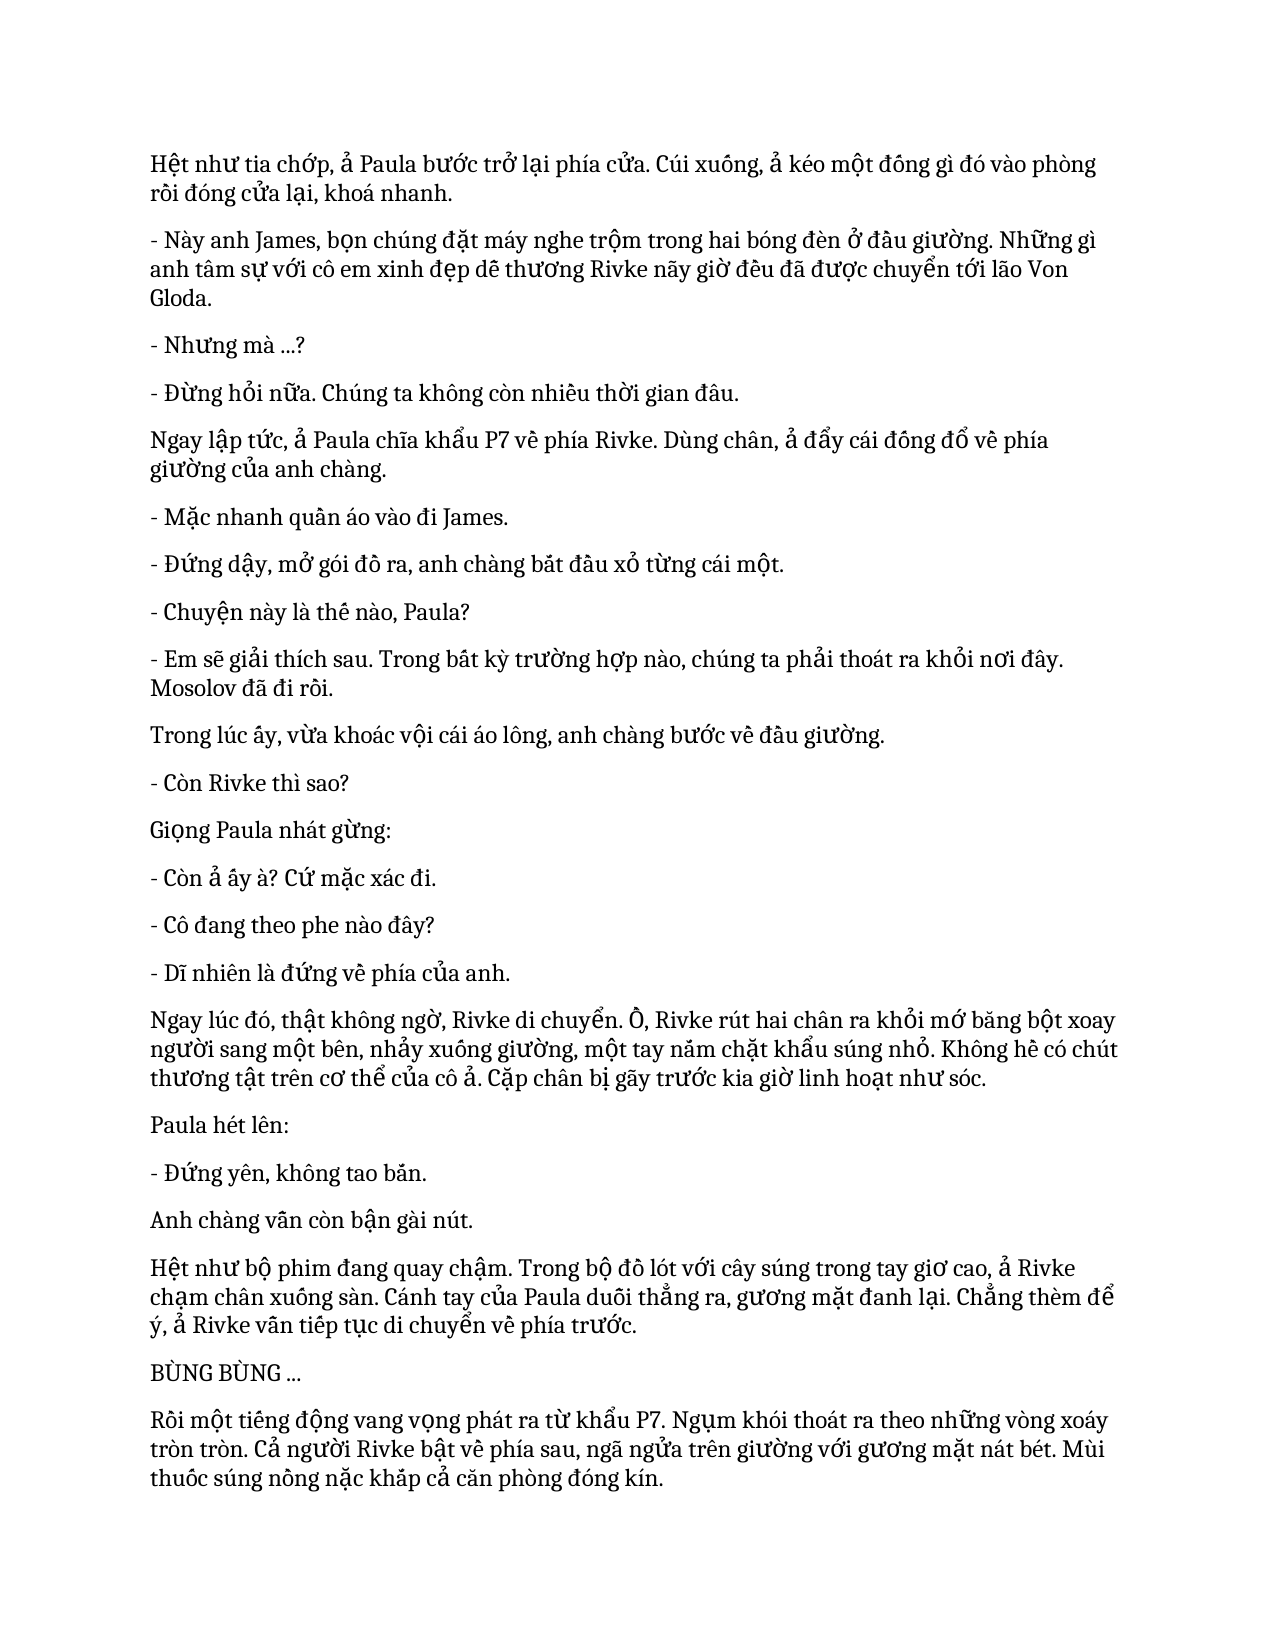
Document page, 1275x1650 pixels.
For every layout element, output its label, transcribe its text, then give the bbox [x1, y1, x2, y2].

text - Đừng hỏi nữa. Chúng ta không còn nhiều thời gian đâu. [150, 379, 1125, 407]
text - Cô đang theo phe nào đây? [150, 911, 1125, 940]
text Trong lúc ấy, vừa khoác vội cái áo lông, anh chàng bước về đầu giường. [150, 721, 1125, 750]
text - Mặc nhanh quần áo vào đi James. [150, 502, 1125, 531]
text Ngay lúc đó, thật không ngờ, Rivke di chuyển. Ồ, Rivke rút hai chân ra khỏi mớ băng bột xoay người sang một bên, nhảy xuống giường, một tay nắm chặt khẩu súng nhỏ. Không hề có chút thương tật trên cơ thể của cô ả. Cặp chân bị gãy trước kia giờ linh hoạt như sóc. [150, 1006, 1125, 1092]
text - Đứng yên, không tao bắn. [150, 1159, 1125, 1187]
text - Còn Rivke thì sao? [150, 769, 1125, 797]
text - Còn ả ấy à? Cứ mặc xác đi. [150, 864, 1125, 892]
text - Dĩ nhiên là đứng về phía của anh. [150, 959, 1125, 987]
text - Nhưng mà ...? [150, 331, 1125, 360]
text - Chuyện này là thế nào, Paula? [150, 597, 1125, 626]
text - Em sẽ giải thích sau. Trong bất kỳ trường hợp nào, chúng ta phải thoát ra khỏi nơi đây. Mosolov đã đi rồi. [150, 645, 1125, 702]
text Anh chàng vẫn còn bận gài nút. [150, 1206, 1125, 1235]
text Giọng Paula nhát gừng: [150, 816, 1125, 845]
text Ngay lập tức, ả Paula chĩa khẩu P7 về phía Rivke. Dùng chân, ả đẩy cái đống đổ về phía giường của anh chàng. [150, 426, 1125, 484]
text Rồi một tiếng động vang vọng phát ra từ khẩu P7. Ngụm khói thoát ra theo những vòng xoáy tròn tròn. Cả người Rivke bật về phía sau, ngã ngửa trên giường với gương mặt nát bét. Mùi thuốc súng nồng nặc khắp cả căn phòng đóng kín. [150, 1406, 1125, 1492]
text - Đứng dậy, mở gói đồ ra, anh chàng bắt đầu xỏ từng cái một. [150, 550, 1125, 579]
text - Này anh James, bọn chúng đặt máy nghe trộm trong hai bóng đèn ở đầu giường. Những gì anh tâm sự với cô em xinh đẹp dễ thương Rivke nãy giờ đều đã được chuyển tới lão Von Gloda. [150, 226, 1125, 312]
text Hệt như tia chớp, ả Paula bước trở lại phía cửa. Cúi xuống, ả kéo một đống gì đó vào phòng rồi đóng cửa lại, khoá nhanh. [150, 150, 1125, 207]
text BÙNG BÙNG ... [150, 1359, 1125, 1387]
text Hệt như bộ phim đang quay chậm. Trong bộ đồ lót với cây súng trong tay giơ cao, ả Rivke chạm chân xuống sàn. Cánh tay của Paula duỗi thẳng ra, gương mặt đanh lại. Chẳng thèm để ý, ả Rivke vẫn tiếp tục di chuyển về phía trước. [150, 1254, 1125, 1340]
text Paula hét lên: [150, 1111, 1125, 1140]
